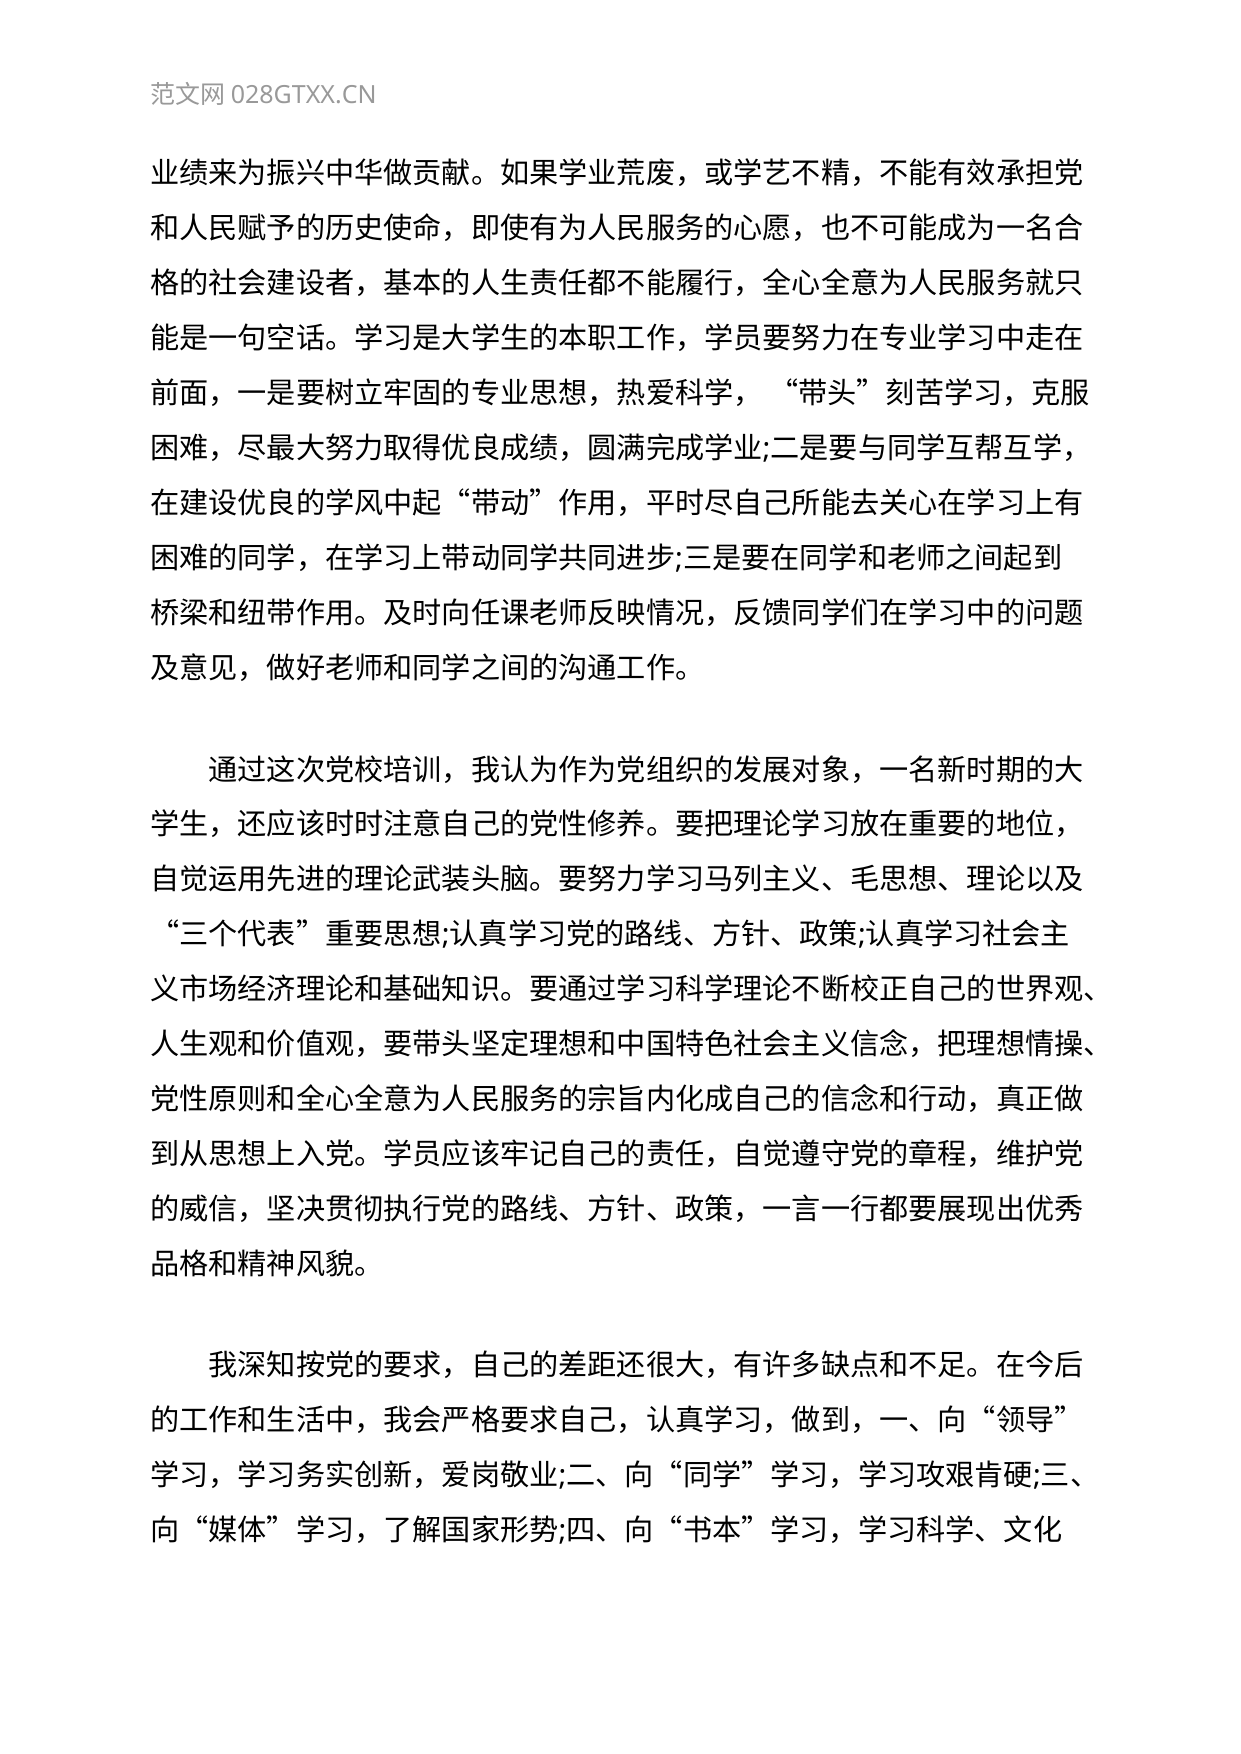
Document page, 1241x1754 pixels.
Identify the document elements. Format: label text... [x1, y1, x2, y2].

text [150, 1342, 1090, 1549]
text 通过这次党校培训，我认为作为党组织的发展对象，一名新时期的大学生，还应该时时注意自己的党性修养。要把理论学习放在重要的地位，自觉运用先进的理论武装头脑。要努力学习马列主义、毛思想、理论以及“三个代表”重要思想;认真学习党的路线、方针、政策;认真学习社会主义市场经济理论和基础知识。要通过学习科学理论不断校正自己的世界观、人生观和价值观，要带头坚定理想和中国特色社会主义信念，把理想情操、党性原则和全心全意为人民服务的宗旨内化成自己的信念和行动，真正做到从思想上入党。学员应该牢记自己的责任，自觉遵守党的章程，维护党的威信，坚决贯彻执行党的路线、方针、政策，一言一行都要展现出优秀品格和精神风貌。 [150, 746, 1090, 1282]
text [150, 150, 1090, 687]
